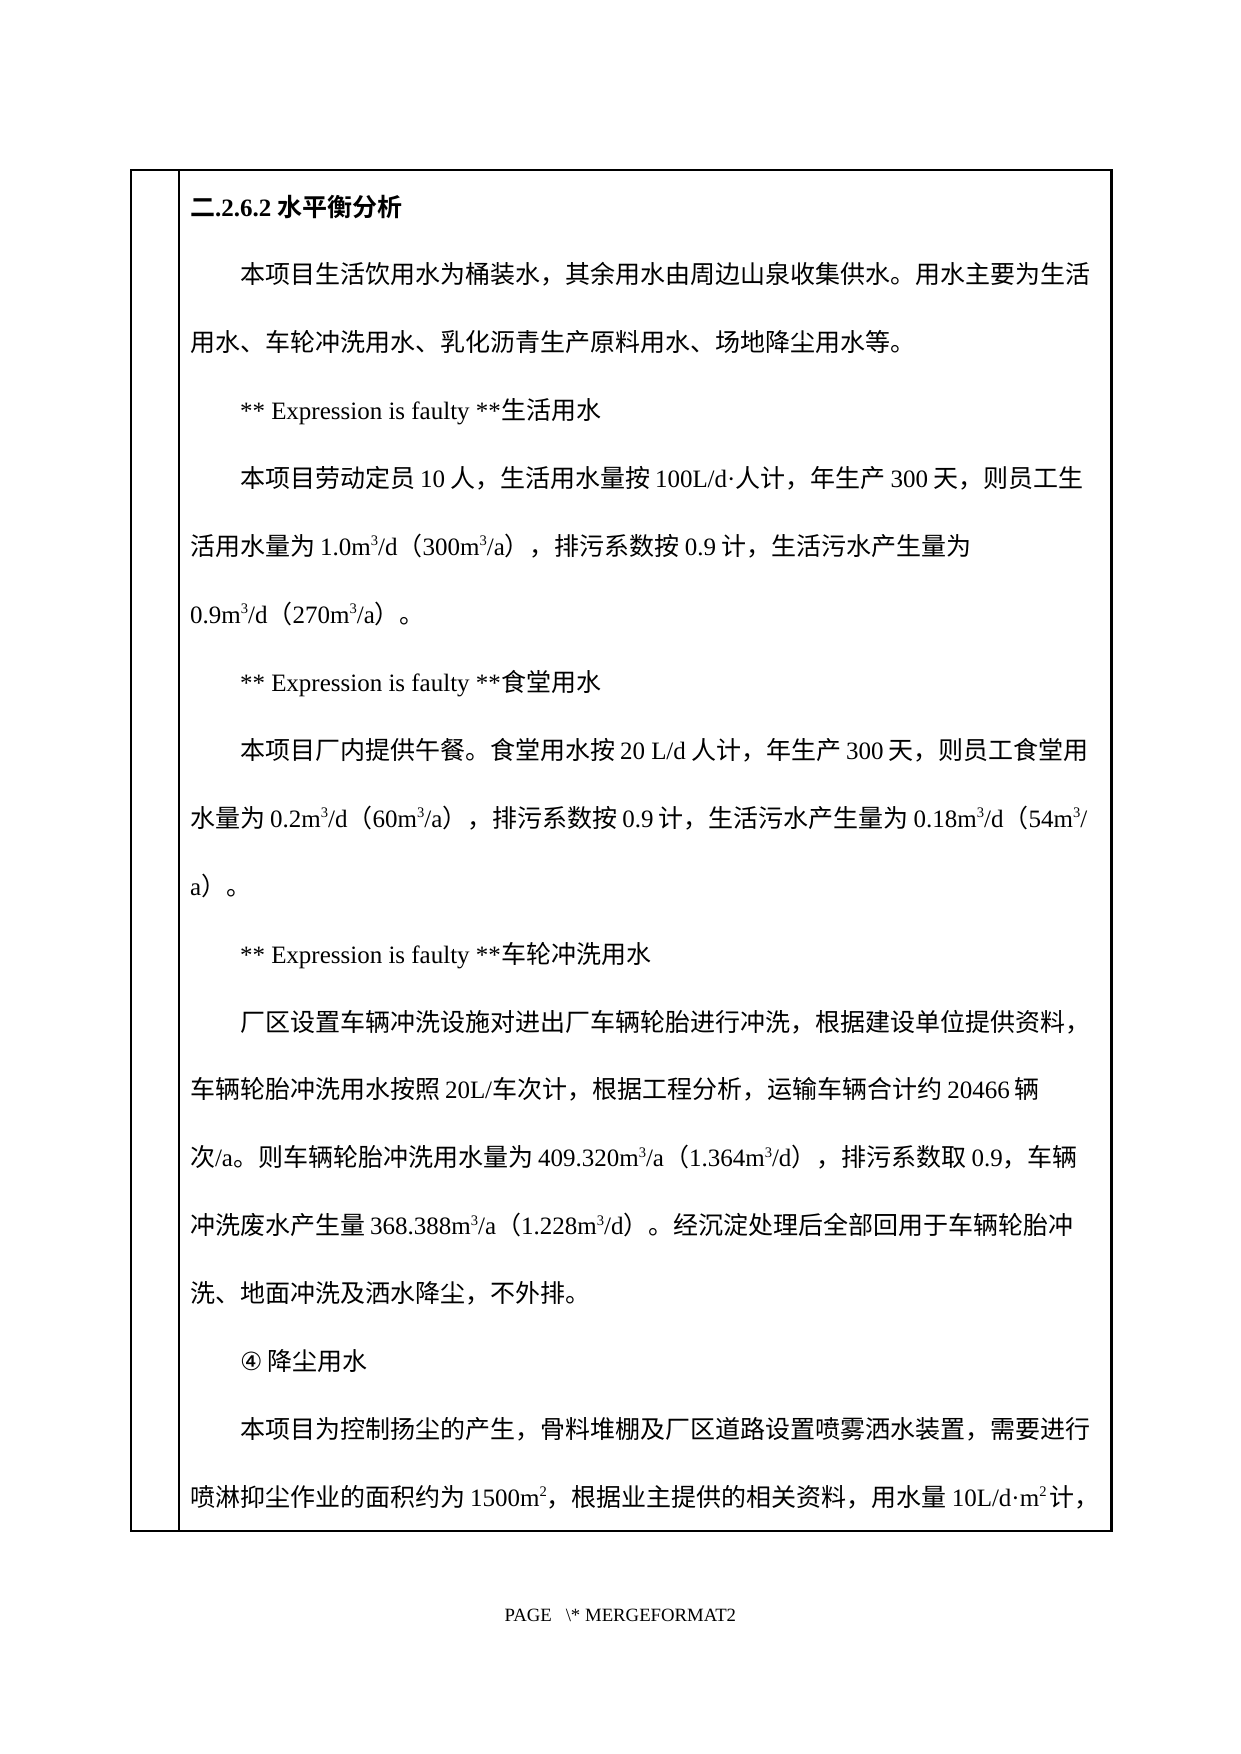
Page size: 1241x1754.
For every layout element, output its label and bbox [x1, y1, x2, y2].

table_header [132, 171, 178, 1529]
table_header [180, 171, 1110, 1529]
